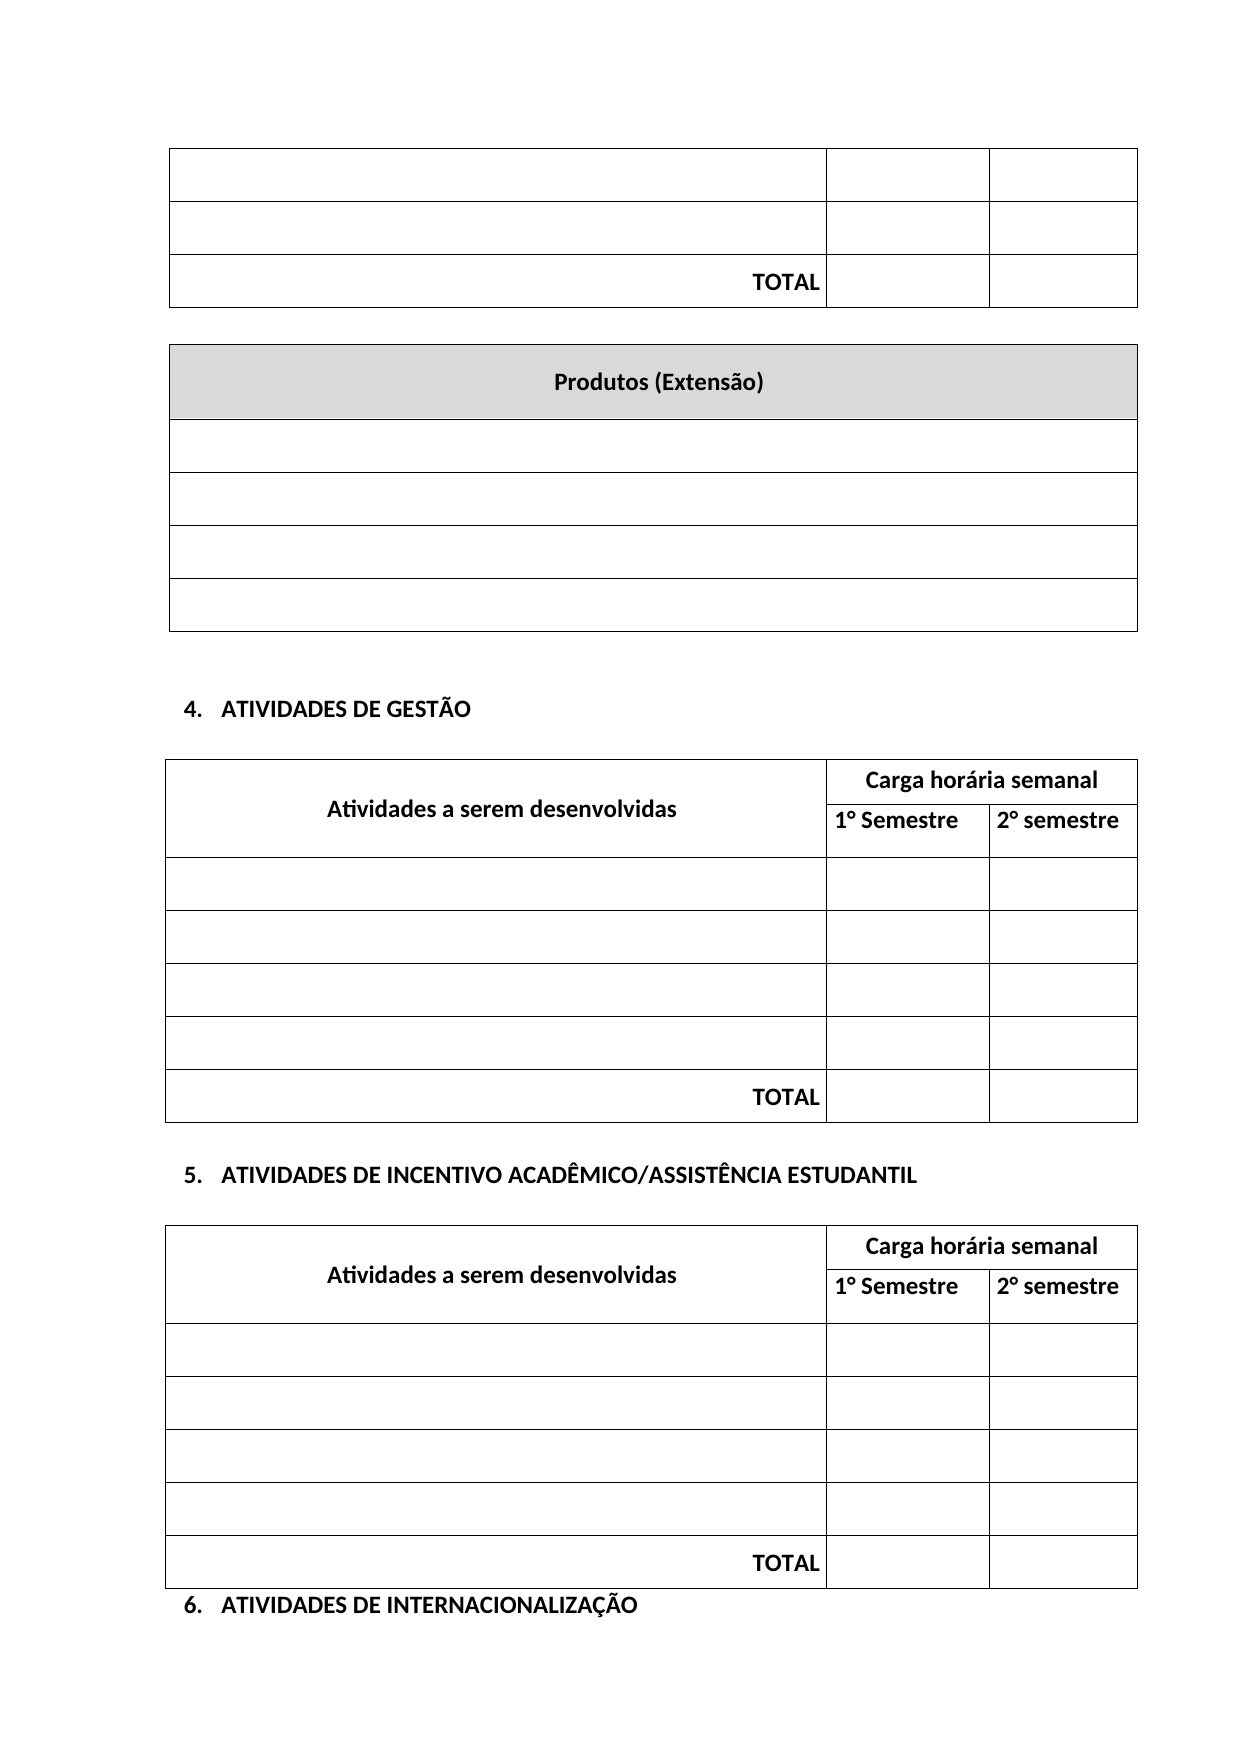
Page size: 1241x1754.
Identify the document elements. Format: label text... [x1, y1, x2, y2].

list Atividades de Internacionalização [183, 1589, 1122, 1619]
list Atividades de Gestão [183, 693, 1122, 723]
table_cell [170, 473, 1137, 525]
table_cell [827, 202, 989, 254]
table_cell [827, 1017, 989, 1069]
table_cell [827, 1324, 989, 1376]
table_cell [990, 1536, 1137, 1588]
table_cell [990, 964, 1137, 1016]
table_cell [170, 420, 1137, 472]
table_cell 1° Semestre [827, 1270, 989, 1322]
table_header Produtos (Extensão) [170, 345, 1137, 418]
table_cell [166, 858, 826, 910]
table_cell [166, 1377, 826, 1429]
list Atividades de Incentivo Acadêmico/Assistência Estudantil [183, 1159, 1122, 1189]
table_header Atividades a serem desenvolvidas [166, 760, 826, 857]
table_cell 2° semestre [990, 1270, 1137, 1322]
table_cell [170, 149, 826, 201]
table_header Carga horária semanal [827, 1226, 1137, 1269]
table_cell 1° Semestre [827, 805, 989, 857]
table_cell 2° semestre [990, 805, 1137, 857]
table_cell [827, 1483, 989, 1535]
table_cell [990, 1324, 1137, 1376]
table_cell [990, 1017, 1137, 1069]
table_cell TOTAL [166, 1070, 826, 1122]
table_cell [170, 579, 1137, 631]
table_cell [827, 1430, 989, 1482]
table_cell [166, 1017, 826, 1069]
table_cell [990, 202, 1137, 254]
table_cell [990, 1070, 1137, 1122]
table_cell [827, 1070, 989, 1122]
table_cell [990, 1483, 1137, 1535]
table_cell [990, 858, 1137, 910]
table_cell TOTAL [170, 255, 826, 307]
table_header Atividades a serem desenvolvidas [166, 1226, 826, 1322]
table_cell [827, 858, 989, 910]
table_header Carga horária semanal [827, 760, 1137, 803]
table_cell [827, 149, 989, 201]
table_cell [990, 911, 1137, 963]
table_cell [827, 255, 989, 307]
table_cell [170, 526, 1137, 578]
table_cell [827, 964, 989, 1016]
table_cell [166, 1430, 826, 1482]
table_cell [990, 149, 1137, 201]
table_cell [170, 202, 826, 254]
table_cell [827, 911, 989, 963]
table_cell [166, 911, 826, 963]
table_cell [827, 1377, 989, 1429]
table_cell [990, 1430, 1137, 1482]
table_cell TOTAL [166, 1536, 826, 1588]
table_cell [166, 964, 826, 1016]
table_cell [166, 1324, 826, 1376]
table_cell [990, 1377, 1137, 1429]
table_cell [827, 1536, 989, 1588]
table_cell [990, 255, 1137, 307]
table_cell [166, 1483, 826, 1535]
